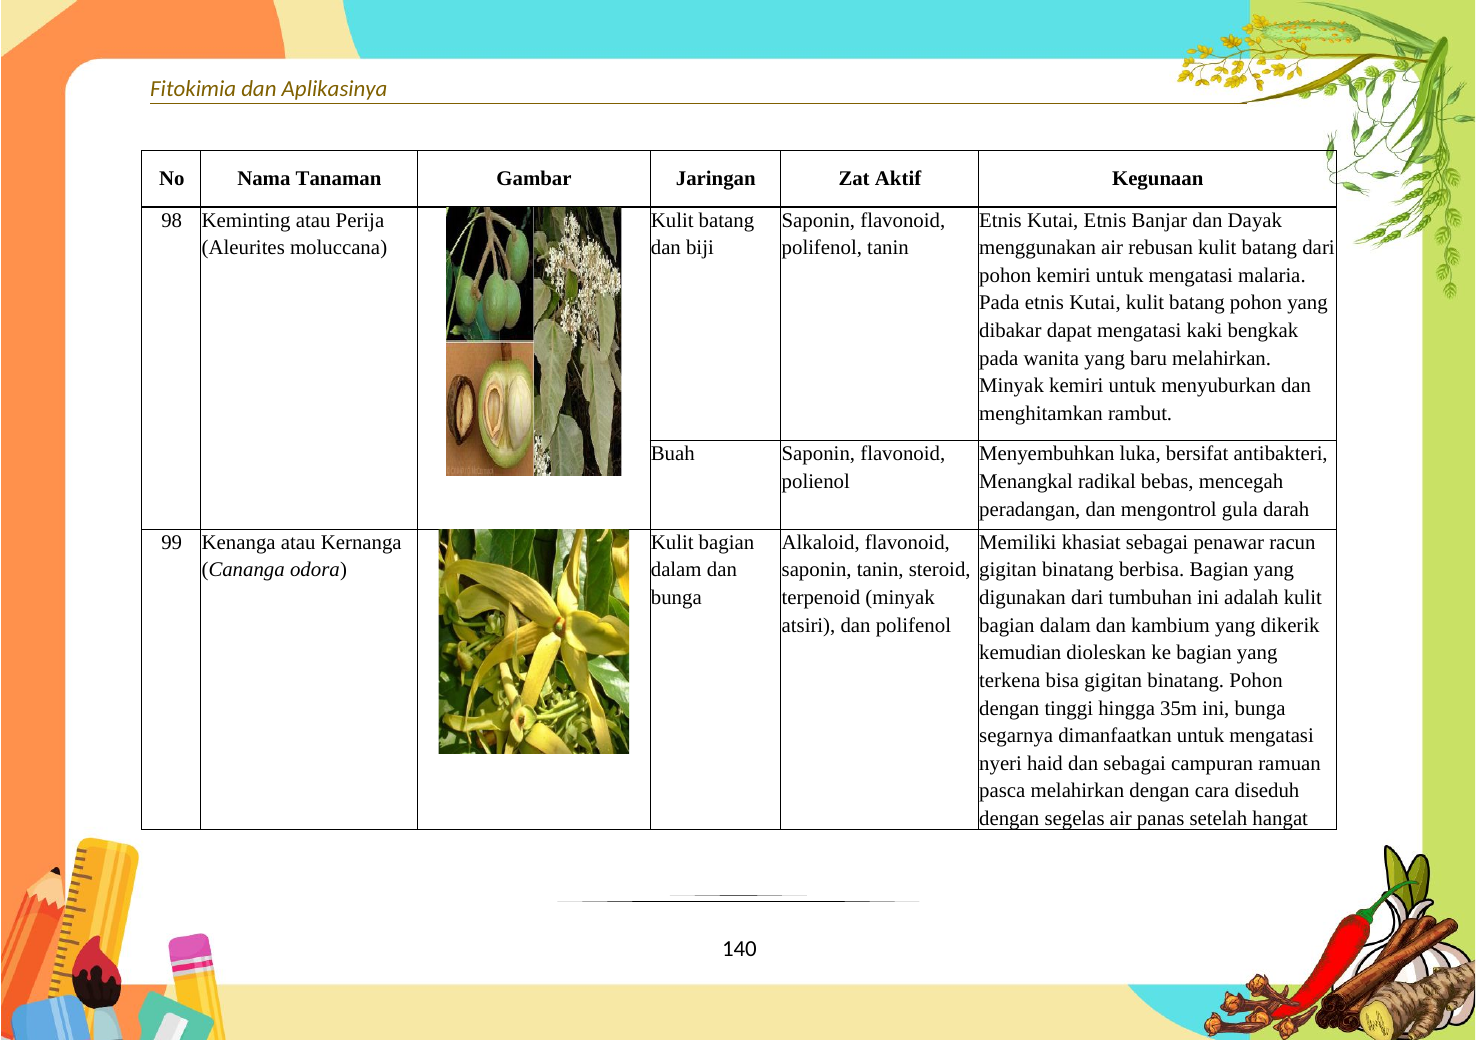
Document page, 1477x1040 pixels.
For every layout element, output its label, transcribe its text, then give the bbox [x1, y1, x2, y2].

table_cell Alkaloid, flavonoid, saponin, tanin, steroid, terpenoid (minyak atsiri), dan polifenol [781, 530, 978, 829]
table_header Zat Aktif [781, 151, 978, 206]
table_cell Buah [651, 441, 780, 529]
table_cell Memiliki khasiat sebagai penawar racun gigitan binatang berbisa. Bagian yang digunakan dari tumbuhan ini adalah kulit bagian dalam dan kambium yang dikerik kemudian dioleskan ke bagian yang terkena bisa gigitan binatang. Pohon dengan tinggi hingga 35m ini, bunga segarnya dimanfaatkan untuk mengatasi nyeri haid dan sebagai campuran ramuan pasca melahirkan dengan cara diseduh dengan segelas air panas setelah hangat diminum. [979, 530, 1336, 829]
table_cell 99 [142, 530, 200, 829]
table_cell Kulit batang dan biji [651, 208, 780, 440]
table_cell 98 [142, 208, 200, 529]
table_header Jaringan [651, 151, 780, 206]
table_header Nama Tanaman [201, 151, 417, 206]
picture [1, 0, 1475, 1040]
table_header No [142, 151, 200, 206]
table_cell Menyembuhkan luka, bersifat antibakteri, Menangkal radikal bebas, mencegah peradangan, dan mengontrol gula darah [979, 441, 1336, 529]
table_cell Kulit bagian dalam dan bunga [651, 530, 780, 829]
table_cell [418, 208, 650, 529]
table_header Gambar [418, 151, 650, 206]
table_header Kegunaan [979, 151, 1336, 206]
table_cell Saponin, flavonoid, polienol [781, 441, 978, 529]
table_cell [418, 530, 650, 829]
table_cell Kenanga atau Kernanga (Cananga odora) [201, 530, 417, 829]
table_cell Keminting atau Perija (Aleurites moluccana) [201, 208, 417, 529]
table_cell Saponin, flavonoid, polifenol, tanin [781, 208, 978, 440]
table_cell Etnis Kutai, Etnis Banjar dan Dayak menggunakan air rebusan kulit batang dari pohon kemiri untuk mengatasi malaria. Pada etnis Kutai, kulit batang pohon yang dibakar dapat mengatasi kaki bengkak pada wanita yang baru melahirkan. Minyak kemiri untuk menyuburkan dan menghitamkan rambut. [979, 208, 1336, 440]
